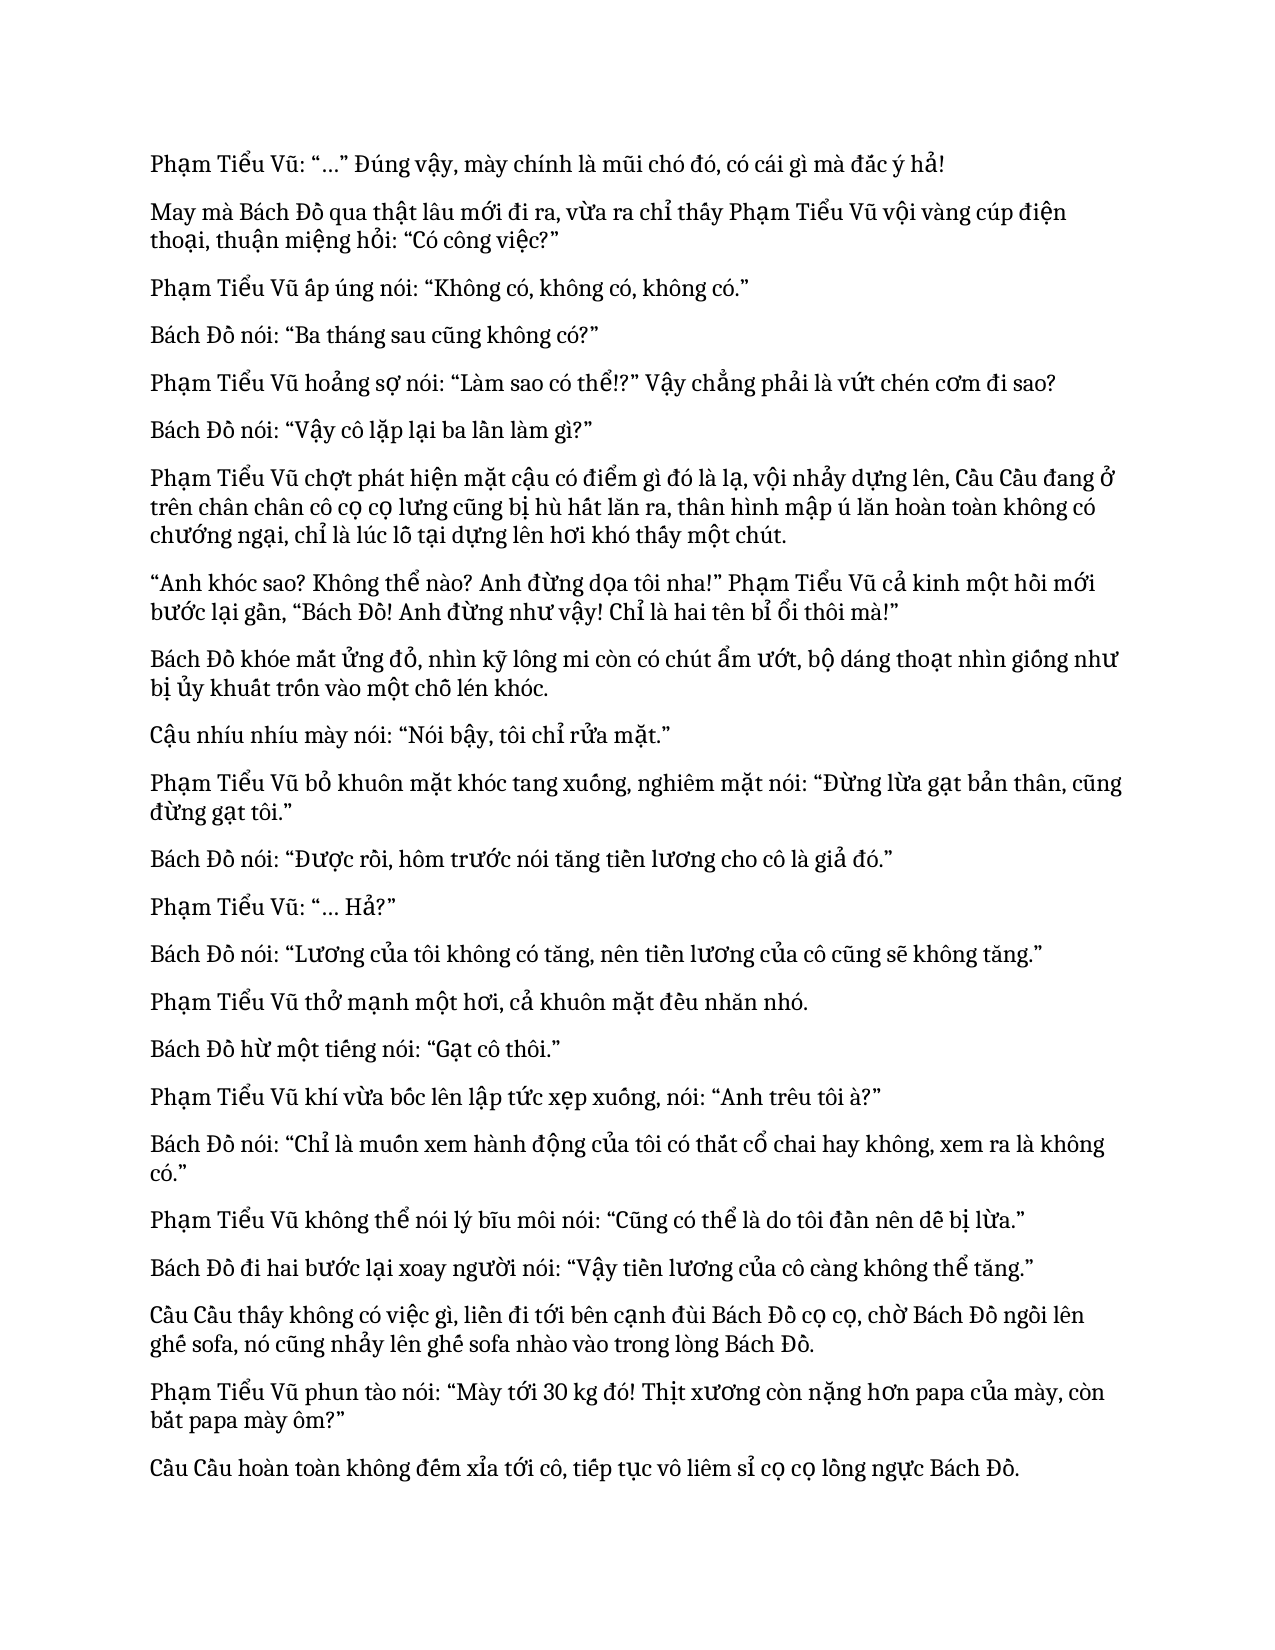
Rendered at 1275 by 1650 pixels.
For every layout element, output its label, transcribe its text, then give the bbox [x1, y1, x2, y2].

text Bách Đồ đi hai bước lại xoay người nói: “Vậy tiền lương của cô càng không thể tăng.” [150, 1254, 1125, 1282]
text May mà Bách Đồ qua thật lâu mới đi ra, vừa ra chỉ thấy Phạm Tiểu Vũ vội vàng cúp điện thoại, thuận miệng hỏi: “Có công việc?” [150, 197, 1125, 255]
text Phạm Tiểu Vũ ấp úng nói: “Không có, không có, không có.” [150, 274, 1125, 302]
text Phạm Tiểu Vũ: “… Hả?” [150, 892, 1125, 921]
text Bách Đồ nói: “Ba tháng sau cũng không có?” [150, 321, 1125, 350]
text Phạm Tiểu Vũ khí vừa bốc lên lập tức xẹp xuống, nói: “Anh trêu tôi à?” [150, 1082, 1125, 1111]
text Phạm Tiểu Vũ hoảng sợ nói: “Làm sao có thể!?” Vậy chẳng phải là vứt chén cơm đi sao? [150, 369, 1125, 397]
text Phạm Tiểu Vũ chợt phát hiện mặt cậu có điểm gì đó là lạ, vội nhảy dựng lên, Cầu Cầu đang ở trên chân chân cô cọ cọ lưng cũng bị hù hất lăn ra, thân hình mập ú lăn hoàn toàn không có chướng ngại, chỉ là lúc lỗ tại dựng lên hơi khó thấy một chút. [150, 464, 1125, 550]
text Cầu Cầu thấy không có việc gì, liền đi tới bên cạnh đùi Bách Đồ cọ cọ, chờ Bách Đồ ngồi lên ghế sofa, nó cũng nhảy lên ghế sofa nhào vào trong lòng Bách Đồ. [150, 1301, 1125, 1359]
text Bách Đồ nói: “Chỉ là muốn xem hành động của tôi có thắt cổ chai hay không, xem ra là không có.” [150, 1130, 1125, 1187]
text Cậu nhíu nhíu mày nói: “Nói bậy, tôi chỉ rửa mặt.” [150, 721, 1125, 750]
text Bách Đồ hừ một tiếng nói: “Gạt cô thôi.” [150, 1035, 1125, 1064]
text Bách Đồ khóe mắt ửng đỏ, nhìn kỹ lông mi còn có chút ẩm ướt, bộ dáng thoạt nhìn giống như bị ủy khuất trốn vào một chỗ lén khóc. [150, 645, 1125, 702]
text Phạm Tiểu Vũ phun tào nói: “Mày tới 30 kg đó! Thịt xương còn nặng hơn papa của mày, còn bắt papa mày ôm?” [150, 1377, 1125, 1435]
text Phạm Tiểu Vũ không thể nói lý bĩu môi nói: “Cũng có thể là do tôi đần nên dễ bị lừa.” [150, 1206, 1125, 1235]
text Bách Đồ nói: “Được rồi, hôm trước nói tăng tiền lương cho cô là giả đó.” [150, 845, 1125, 874]
text “Anh khóc sao? Không thể nào? Anh đừng dọa tôi nha!” Phạm Tiểu Vũ cả kinh một hồi mới bước lại gần, “Bách Đồ! Anh đừng như vậy! Chỉ là hai tên bỉ ổi thôi mà!” [150, 569, 1125, 626]
text Phạm Tiểu Vũ bỏ khuôn mặt khóc tang xuống, nghiêm mặt nói: “Đừng lừa gạt bản thân, cũng đừng gạt tôi.” [150, 769, 1125, 826]
text Cầu Cầu hoàn toàn không đếm xỉa tới cô, tiếp tục vô liêm sỉ cọ cọ lồng ngực Bách Đồ. [150, 1454, 1125, 1482]
text Bách Đồ nói: “Lương của tôi không có tăng, nên tiền lương của cô cũng sẽ không tăng.” [150, 940, 1125, 969]
text Phạm Tiểu Vũ: “…” Đúng vậy, mày chính là mũi chó đó, có cái gì mà đắc ý hả! [150, 150, 1125, 179]
text Phạm Tiểu Vũ thở mạnh một hơi, cả khuôn mặt đều nhăn nhó. [150, 987, 1125, 1016]
text Bách Đồ nói: “Vậy cô lặp lại ba lần làm gì?” [150, 416, 1125, 445]
